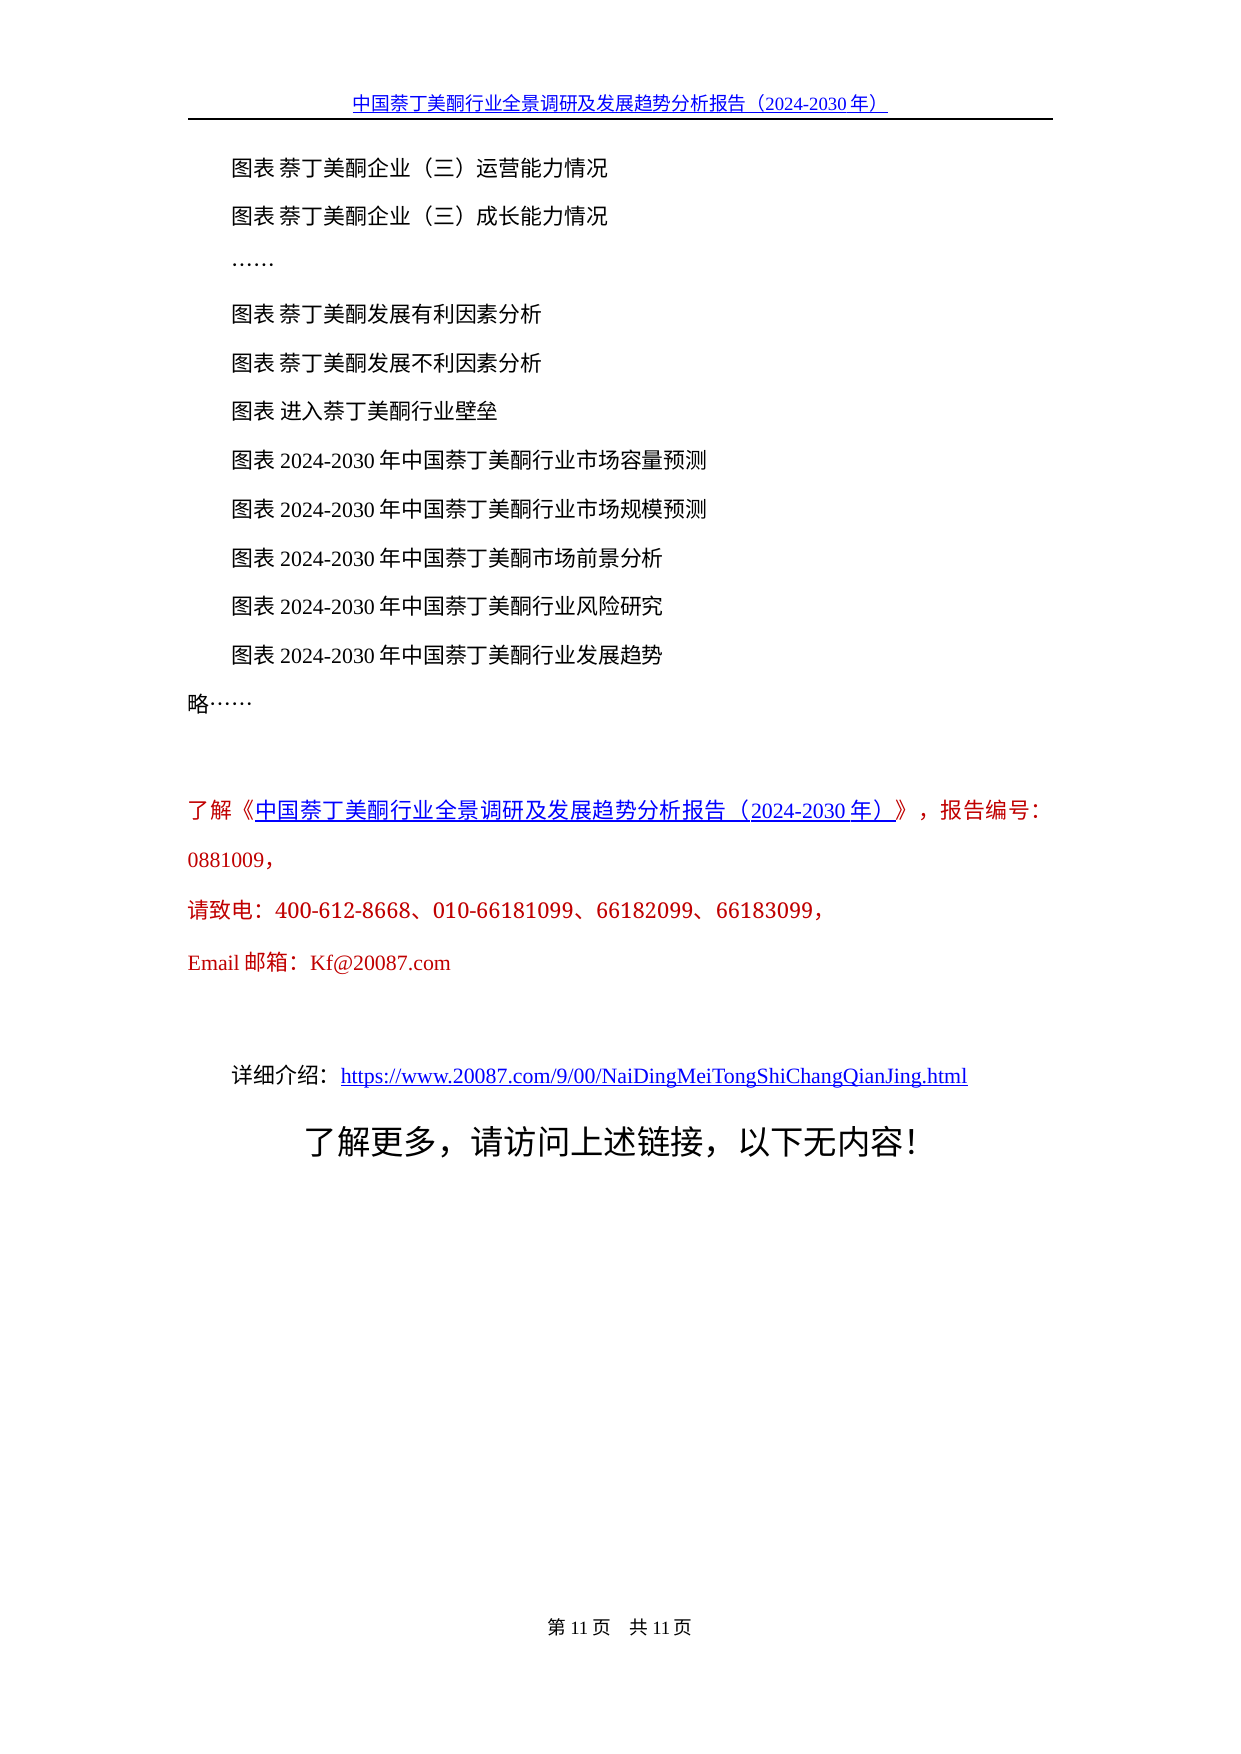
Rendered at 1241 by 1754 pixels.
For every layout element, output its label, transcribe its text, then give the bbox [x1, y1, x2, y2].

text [187, 150, 1053, 719]
text 请致电：400-612-8668、010-66181099、66182099、66183099， [187, 893, 1053, 926]
text 了解《中国萘丁美酮行业全景调研及发展趋势分析报告（2024-2030年）》，报告编号：0881009， [187, 793, 1053, 874]
title 了解更多，请访问上述链接，以下无内容！ [187, 1108, 1053, 1173]
text 详细介绍：https://www.20087.com/9/00/NaiDingMeiTongShiChangQianJing.html [187, 1058, 1053, 1090]
text Email邮箱：Kf@20087.com [187, 945, 1053, 977]
